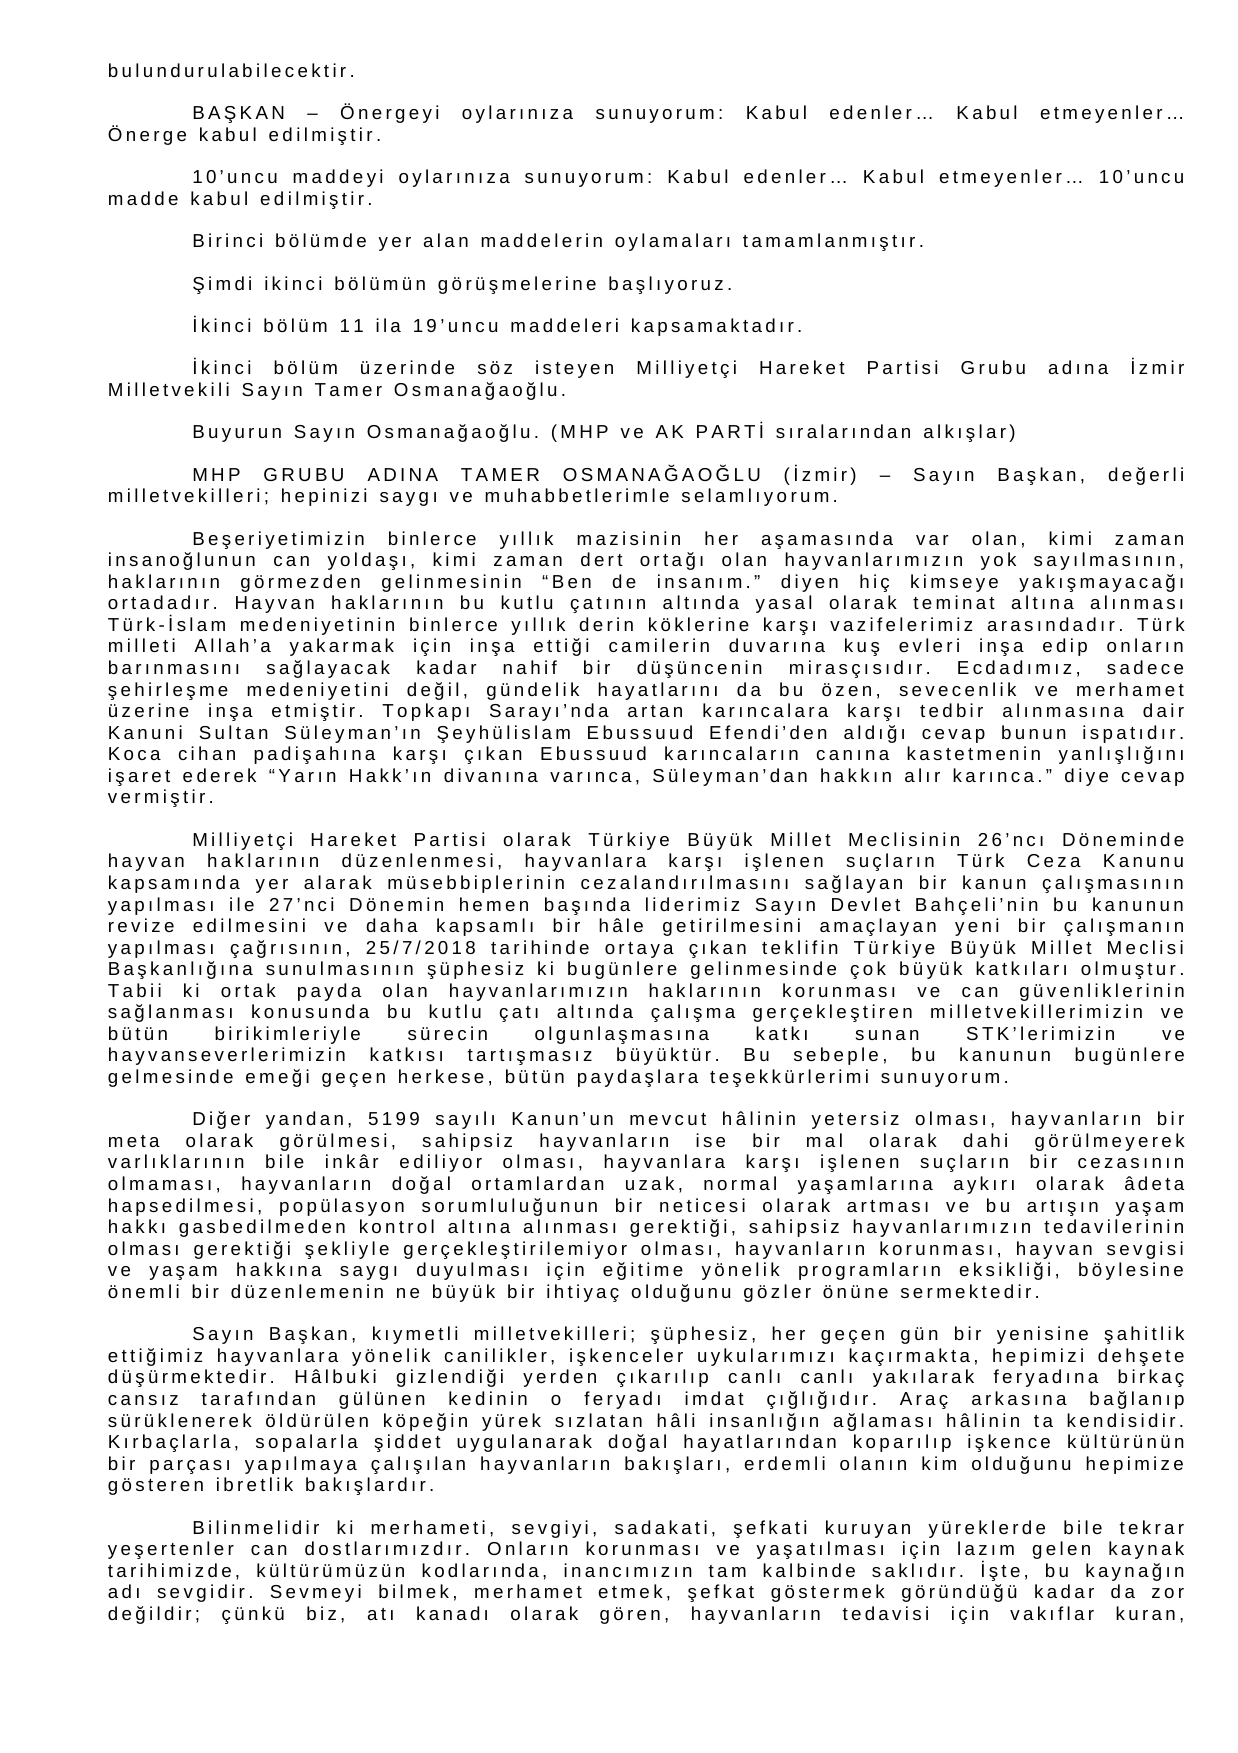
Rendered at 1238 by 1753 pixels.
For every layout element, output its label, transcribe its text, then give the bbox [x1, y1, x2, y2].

text İkinci bölüm üzerinde söz isteyen Milliyetçi Hareket Partisi Grubu adına İzmir Milletvekili Sayın Tamer Osmanağaoğlu. [108, 357, 1186, 400]
text İkinci bölüm 11 ila 19’uncu maddeleri kapsamaktadır. [108, 315, 1186, 336]
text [108, 60, 1186, 81]
text Diğer yandan, 5199 sayılı Kanun’un mevcut hâlinin yetersiz olması, hayvanların bir meta olarak görülmesi, sahipsiz hayvanların ise bir mal olarak dahi görülmeyerek varlıklarının bile inkâr ediliyor olması, hayvanlara karşı işlenen suçların bir cezasının olmaması, hayvanların doğal ortamlardan uzak, normal yaşamlarına aykırı olarak âdeta hapsedilmesi, popülasyon sorumluluğunun bir neticesi olarak artması ve bu artışın yaşam hakkı gasbedilmeden kontrol altına alınması gerektiği, sahipsiz hayvanlarımızın tedavilerinin olması gerektiği şekliyle gerçekleştirilemiyor olması, hayvanların korunması, hayvan sevgisi ve yaşam hakkına saygı duyulması için eğitime yönelik programların eksikliği, böylesine önemli bir düzenlemenin ne büyük bir ihtiyaç olduğunu gözler önüne sermektedir. [108, 1108, 1186, 1302]
text Buyurun Sayın Osmanağaoğlu. (MHP ve AK PARTİ sıralarından alkışlar) [108, 421, 1186, 443]
text Birinci bölümde yer alan maddelerin oylamaları tamamlanmıştır. [108, 230, 1186, 252]
text MHP GRUBU ADINA TAMER OSMANAĞAOĞLU (İzmir) – Sayın Başkan, değerli milletvekilleri; hepinizi saygı ve muhabbetlerimle selamlıyorum. [108, 463, 1186, 507]
text Beşeriyetimizin binlerce yıllık mazisinin her aşamasında var olan, kimi zaman insanoğlunun can yoldaşı, kimi zaman dert ortağı olan hayvanlarımızın yok sayılmasının, haklarının görmezden gelinmesinin “Ben de insanım.” diyen hiç kimseye yakışmayacağı ortadadır. Hayvan haklarının bu kutlu çatının altında yasal olarak teminat altına alınması Türk-İslam medeniyetinin binlerce yıllık derin köklerine karşı vazifelerimiz arasındadır. Türk milleti Allah’a yakarmak için inşa ettiği camilerin duvarına kuş evleri inşa edip onların barınmasını sağlayacak kadar nahif bir düşüncenin mirasçısıdır. Ecdadımız, sadece şehirleşme medeniyetini değil, gündelik hayatlarını da bu özen, sevecenlik ve merhamet üzerine inşa etmiştir. Topkapı Sarayı’nda artan karıncalara karşı tedbir alınmasına dair Kanuni Sultan Süleyman’ın Şeyhülislam Ebussuud Efendi’den aldığı cevap bunun ispatıdır. Koca cihan padişahına karşı çıkan Ebussuud karıncaların canına kastetmenin yanlışlığını işaret ederek “Yarın Hakk’ın divanına varınca, Süleyman’dan hakkın alır karınca.” diye cevap vermiştir. [108, 527, 1186, 808]
text Şimdi ikinci bölümün görüşmelerine başlıyoruz. [108, 272, 1186, 294]
text BAŞKAN – Önergeyi oylarınıza sunuyorum: Kabul edenler… Kabul etmeyenler… Önerge kabul edilmiştir. [108, 102, 1186, 145]
text Milliyetçi Hareket Partisi olarak Türkiye Büyük Millet Meclisinin 26’ncı Döneminde hayvan haklarının düzenlenmesi, hayvanlara karşı işlenen suçların Türk Ceza Kanunu kapsamında yer alarak müsebbiplerinin cezalandırılmasını sağlayan bir kanun çalışmasının yapılması ile 27’nci Dönemin hemen başında liderimiz Sayın Devlet Bahçeli’nin bu kanunun revize edilmesini ve daha kapsamlı bir hâle getirilmesini amaçlayan yeni bir çalışmanın yapılması çağrısının, 25/7/2018 tarihinde ortaya çıkan teklifin Türkiye Büyük Millet Meclisi Başkanlığına sunulmasının şüphesiz ki bugünlere gelinmesinde çok büyük katkıları olmuştur. Tabii ki ortak payda olan hayvanlarımızın haklarının korunması ve can güvenliklerinin sağlanması konusunda bu kutlu çatı altında çalışma gerçekleştiren milletvekillerimizin ve bütün birikimleriyle sürecin olgunlaşmasına katkı sunan STK’lerimizin ve hayvanseverlerimizin katkısı tartışmasız büyüktür. Bu sebeple, bu kanunun bugünlere gelmesinde emeği geçen herkese, bütün paydaşlara teşekkürlerimi sunuyorum. [108, 829, 1186, 1087]
text 10’uncu maddeyi oylarınıza sunuyorum: Kabul edenler… Kabul etmeyenler… 10’uncu madde kabul edilmiştir. [108, 166, 1186, 209]
text Sayın Başkan, kıymetli milletvekilleri; şüphesiz, her geçen gün bir yenisine şahitlik ettiğimiz hayvanlara yönelik canilikler, işkenceler uykularımızı kaçırmakta, hepimizi dehşete düşürmektedir. Hâlbuki gizlendiği yerden çıkarılıp canlı canlı yakılarak feryadına birkaç cansız tarafından gülünen kedinin o feryadı imdat çığlığıdır. Araç arkasına bağlanıp sürüklenerek öldürülen köpeğin yürek sızlatan hâli insanlığın ağlaması hâlinin ta kendisidir. Kırbaçlarla, sopalarla şiddet uygulanarak doğal hayatlarından koparılıp işkence kültürünün bir parçası yapılmaya çalışılan hayvanların bakışları, erdemli olanın kim olduğunu hepimize gösteren ibretlik bakışlardır. [108, 1323, 1186, 1496]
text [108, 1516, 1186, 1624]
